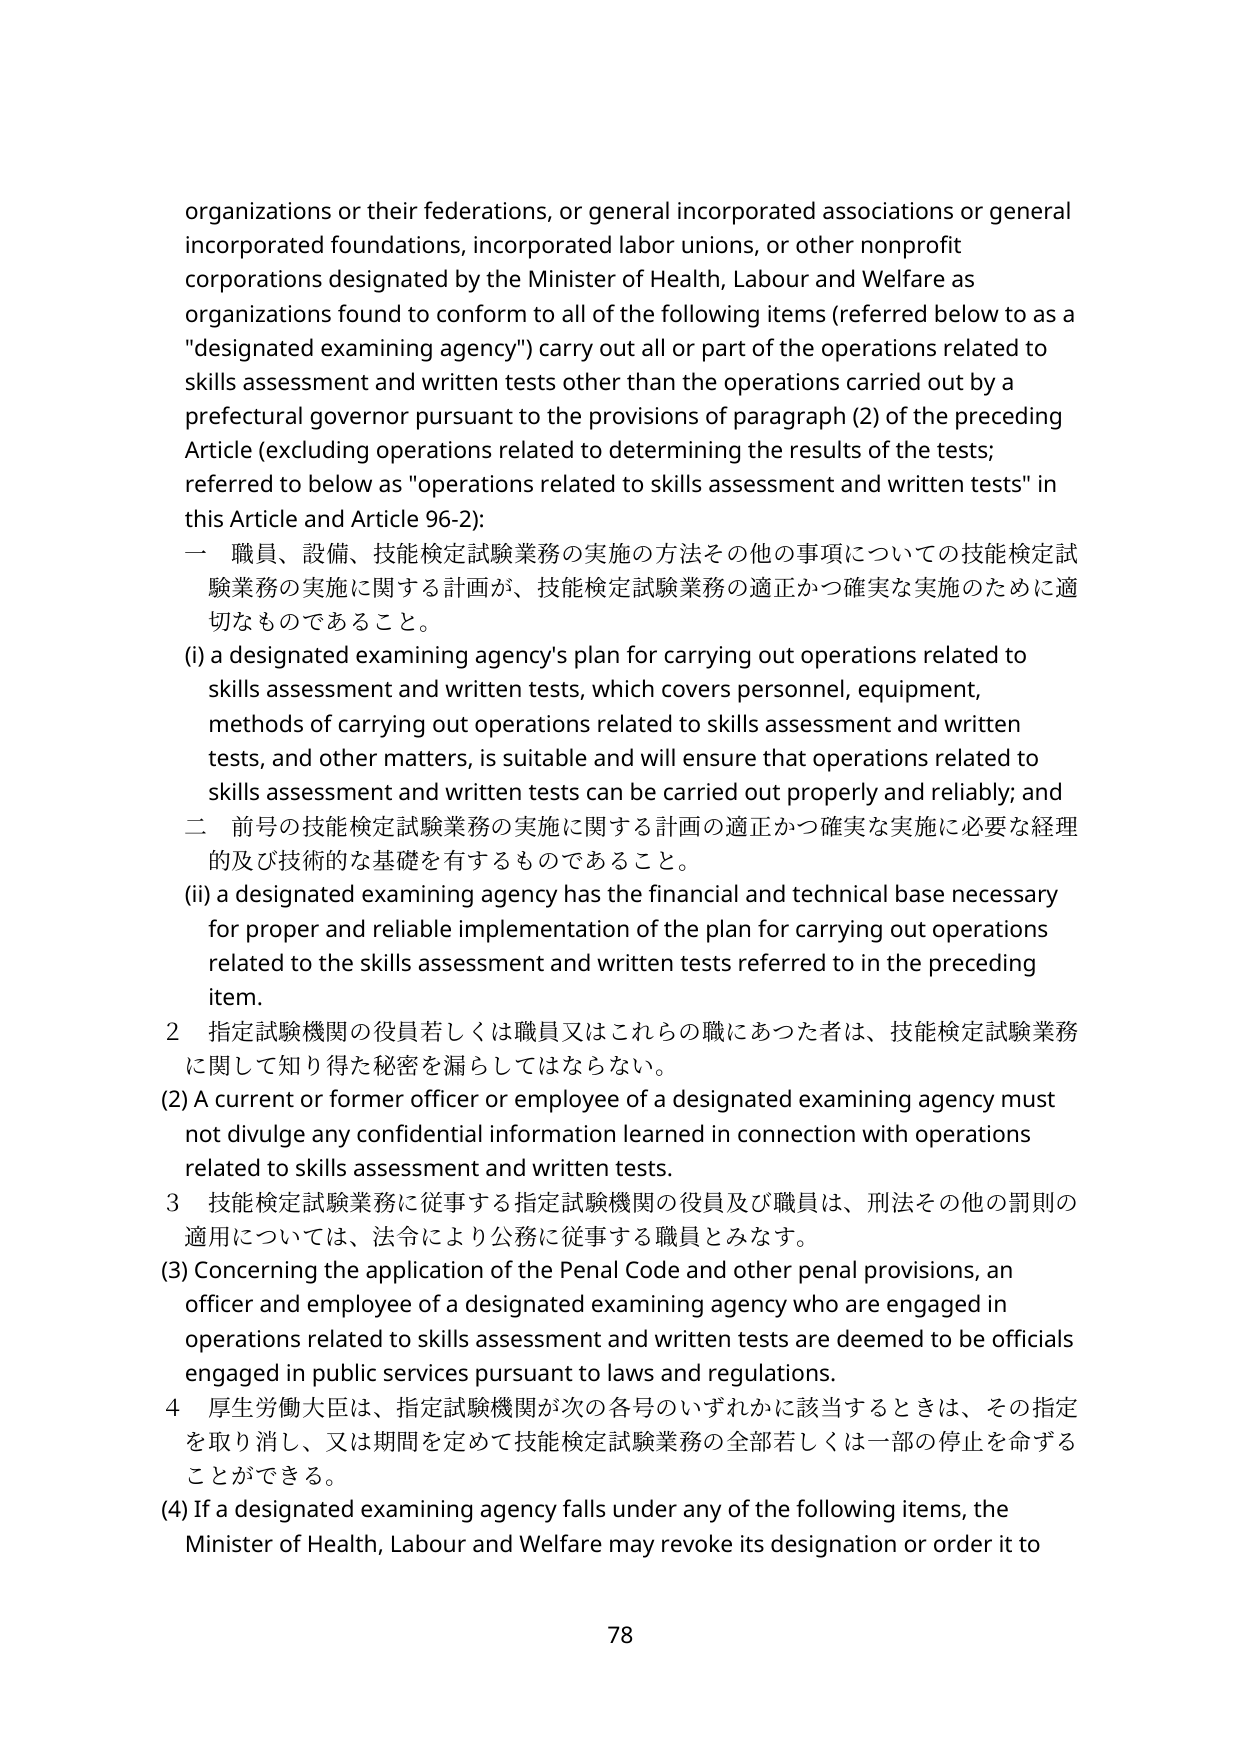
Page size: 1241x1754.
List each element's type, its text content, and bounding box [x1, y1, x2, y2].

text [161, 194, 1079, 535]
text ２ 指定試験機関の役員若しくは職員又はこれらの職にあつた者は、技能検定試験業務に関して知り得た秘密を漏らしてはならない。 [161, 1014, 1079, 1082]
text (i) a designated examining agency's plan for carrying out operations related to skills assessment and written tests, which covers personnel, equipment, methods of carrying out operations related to skills assessment and written tests, and other matters, is suitable and will ensure that operations related to skills assessment and written tests can be carried out properly and reliably; and [184, 638, 1079, 809]
text 一 職員、設備、技能検定試験業務の実施の方法その他の事項についての技能検定試験業務の実施に関する計画が、技能検定試験業務の適正かつ確実な実施のために適切なものであること。 [184, 535, 1079, 638]
text ４ 厚生労働大臣は、指定試験機関が次の各号のいずれかに該当するときは、その指定を取り消し、又は期間を定めて技能検定試験業務の全部若しくは一部の停止を命ずることができる。 [161, 1389, 1079, 1492]
text 二 前号の技能検定試験業務の実施に関する計画の適正かつ確実な実施に必要な経理的及び技術的な基礎を有するものであること。 [184, 809, 1079, 877]
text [161, 1492, 1079, 1560]
text (2) A current or former officer or employee of a designated examining agency must not divulge any confidential information learned in connection with operations related to skills assessment and written tests. [161, 1082, 1079, 1184]
text ３ 技能検定試験業務に従事する指定試験機関の役員及び職員は、刑法その他の罰則の適用については、法令により公務に従事する職員とみなす。 [161, 1184, 1079, 1253]
text (ii) a designated examining agency has the financial and technical base necessary for proper and reliable implementation of the plan for carrying out operations related to the skills assessment and written tests referred to in the preceding item. [184, 877, 1079, 1014]
text (3) Concerning the application of the Penal Code and other penal provisions, an officer and employee of a designated examining agency who are engaged in operations related to skills assessment and written tests are deemed to be officials engaged in public services pursuant to laws and regulations. [161, 1253, 1079, 1389]
